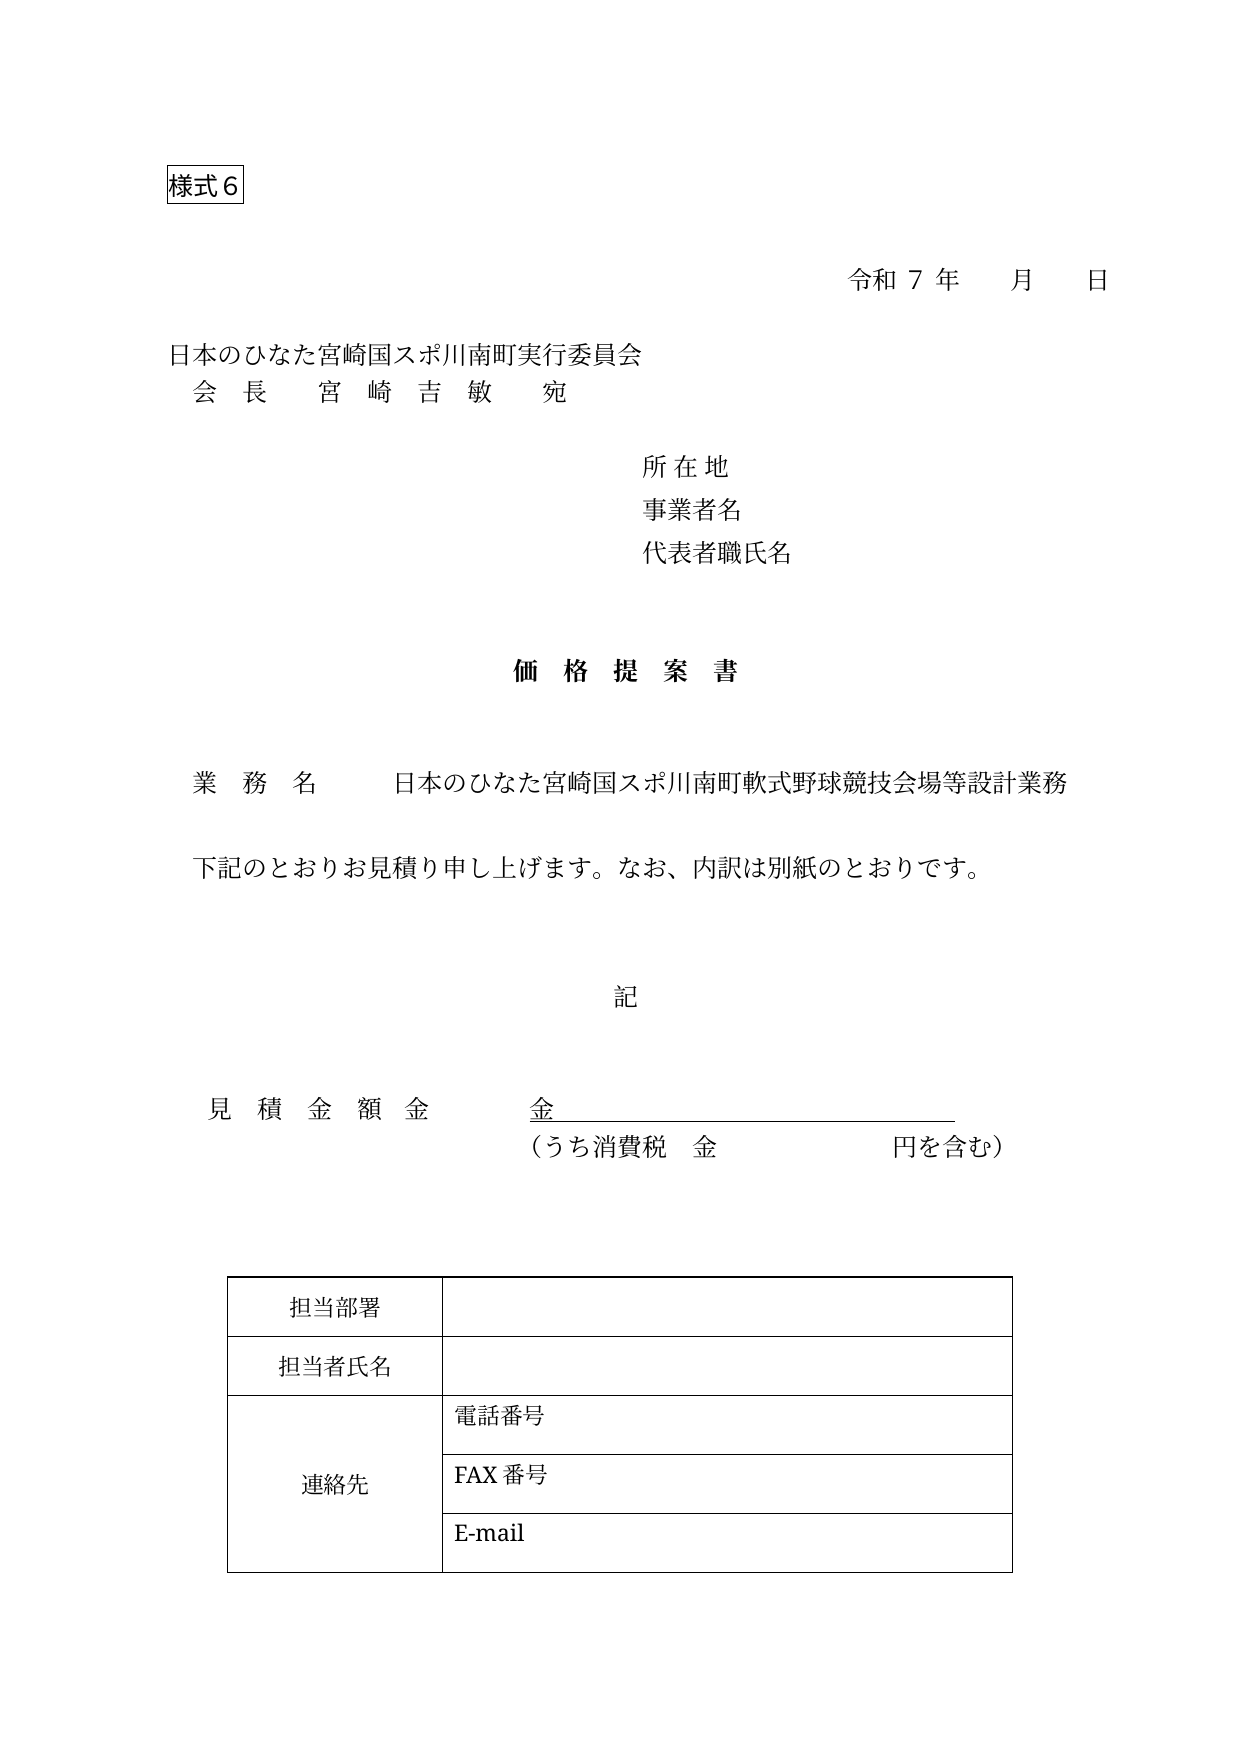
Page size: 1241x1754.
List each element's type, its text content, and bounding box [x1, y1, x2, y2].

text 価 格 提 案 書 [142, 651, 1110, 688]
text 下記のとおりお見積り申し上げます。なお、内訳は別紙のとおりです。 [142, 848, 1110, 886]
text 所 在 地 [142, 447, 1110, 484]
text 見 積 金 額 金 金 [142, 1089, 1110, 1126]
table_header [443, 1278, 1012, 1336]
text （うち消費税 金 円を含む） [142, 1126, 1110, 1164]
text 日本のひなた宮崎国スポ川南町実行委員会 [142, 334, 1110, 372]
text 令和 ７ 年 月 日 [142, 259, 1110, 297]
table_cell FAX番号 [443, 1455, 1012, 1513]
table_header 担当部署 [228, 1278, 442, 1336]
text 代表者職氏名 [142, 533, 1110, 570]
text 様式６ [142, 147, 1110, 222]
table_cell E-mail [443, 1514, 1012, 1572]
table_cell 担当者氏名 [228, 1337, 442, 1394]
table_cell 電話番号 [443, 1396, 1012, 1454]
table_cell 連絡先 [228, 1396, 442, 1572]
text 業 務 名 日本のひなた宮崎国スポ川南町軟式野球競技会場等設計業務 [142, 763, 1110, 801]
text 会 長 宮 崎 吉 敏 宛 [142, 372, 1060, 409]
subtitle 記 [142, 976, 1110, 1014]
table_cell [443, 1337, 1012, 1394]
text 事業者名 [142, 490, 1110, 527]
